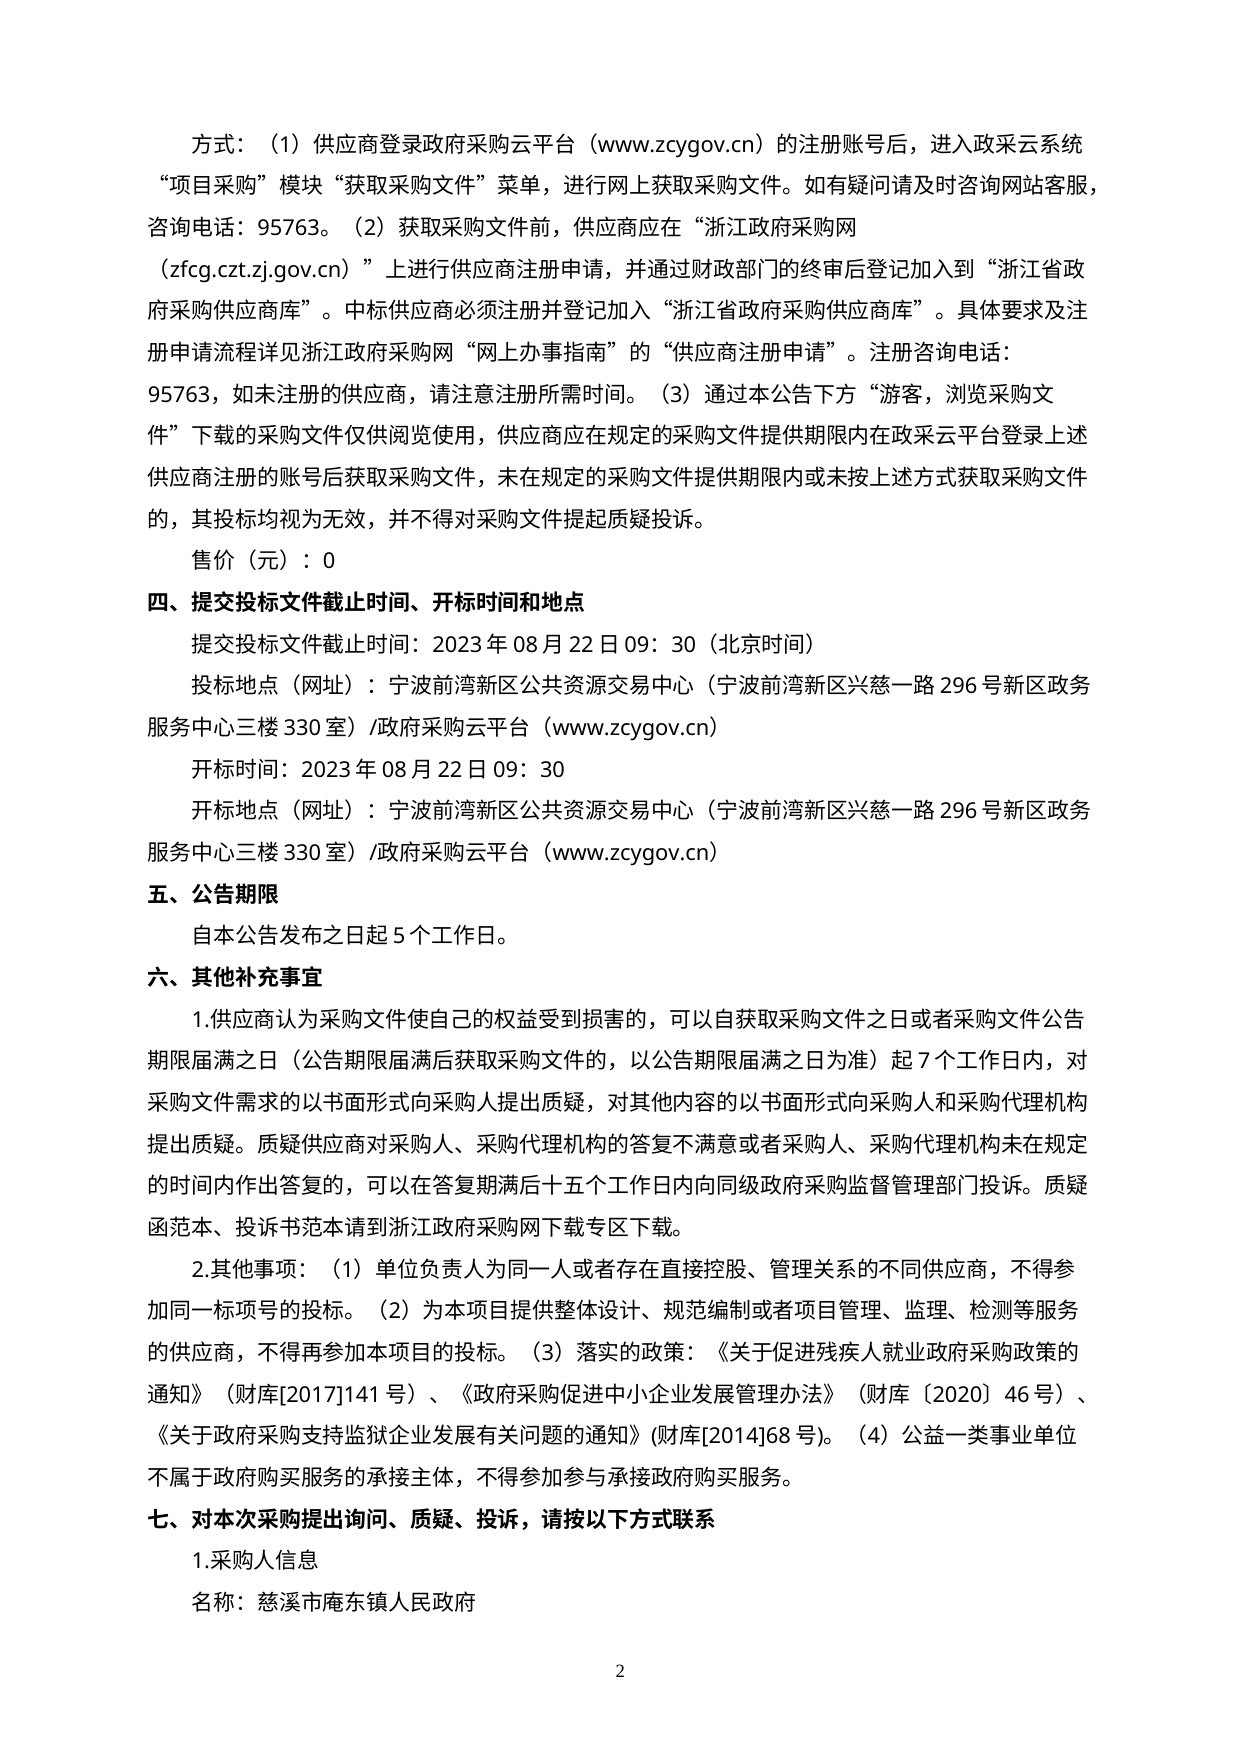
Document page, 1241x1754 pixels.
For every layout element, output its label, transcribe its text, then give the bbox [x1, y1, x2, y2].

text 1.采购人信息 [148, 1535, 1093, 1577]
text 自本公告发布之日起5个工作日。 [148, 910, 1093, 952]
text 售价（元）：0 [148, 535, 1093, 577]
text 开标地点（网址）：宁波前湾新区公共资源交易中心（宁波前湾新区兴慈一路296号新区政务服务中心三楼330室）/政府采购云平台（www.zcygov.cn） [148, 785, 1093, 869]
text 1.供应商认为采购文件使自己的权益受到损害的，可以自获取采购文件之日或者采购文件公告期限届满之日（公告期限届满后获取采购文件的，以公告期限届满之日为准）起7个工作日内，对采购文件需求的以书面形式向采购人提出质疑，对其他内容的以书面形式向采购人和采购代理机构提出质疑。质疑供应商对采购人、采购代理机构的答复不满意或者采购人、采购代理机构未在规定的时间内作出答复的，可以在答复期满后十五个工作日内向同级政府采购监督管理部门投诉。质疑函范本、投诉书范本请到浙江政府采购网下载专区下载。 [148, 994, 1093, 1244]
text 名称：慈溪市庵东镇人民政府 [148, 1577, 1093, 1619]
text 投标地点（网址）：宁波前湾新区公共资源交易中心（宁波前湾新区兴慈一路296号新区政务服务中心三楼330室）/政府采购云平台（www.zcygov.cn） [148, 660, 1093, 744]
text 开标时间：2023年08月22日09：30 [148, 744, 1093, 785]
text 提交投标文件截止时间：2023年08月22日09：30（北京时间） [148, 619, 1093, 660]
text 五、公告期限 [148, 869, 1093, 910]
text 六、其他补充事宜 [148, 952, 1093, 994]
text 2.其他事项：（1）单位负责人为同一人或者存在直接控股、管理关系的不同供应商，不得参加同一标项号的投标。（2）为本项目提供整体设计、规范编制或者项目管理、监理、检测等服务的供应商，不得再参加本项目的投标。（3）落实的政策：《关于促进残疾人就业政府采购政策的通知》（财库[2017]141号）、《政府采购促进中小企业发展管理办法》（财库〔2020〕46号）、《关于政府采购支持监狱企业发展有关问题的通知》(财库[2014]68号)。（4）公益一类事业单位不属于政府购买服务的承接主体，不得参加参与承接政府购买服务。 [148, 1244, 1093, 1494]
text 七、对本次采购提出询问、质疑、投诉，请按以下方式联系 [148, 1494, 1093, 1535]
text 方式：（1）供应商登录政府采购云平台（www.zcygov.cn）的注册账号后，进入政采云系统“项目采购”模块“获取采购文件”菜单，进行网上获取采购文件。如有疑问请及时咨询网站客服，咨询电话：95763。（2）获取采购文件前，供应商应在“浙江政府采购网（zfcg.czt.zj.gov.cn）”上进行供应商注册申请，并通过财政部门的终审后登记加入到“浙江省政府采购供应商库”。中标供应商必须注册并登记加入“浙江省政府采购供应商库”。具体要求及注册申请流程详见浙江政府采购网“网上办事指南”的“供应商注册申请”。注册咨询电话：95763，如未注册的供应商，请注意注册所需时间。（3）通过本公告下方“游客，浏览采购文件”下载的采购文件仅供阅览使用，供应商应在规定的采购文件提供期限内在政采云平台登录上述供应商注册的账号后获取采购文件，未在规定的采购文件提供期限内或未按上述方式获取采购文件的，其投标均视为无效，并不得对采购文件提起质疑投诉。 [148, 119, 1093, 535]
text 四、提交投标文件截止时间、开标时间和地点 [148, 577, 1093, 619]
